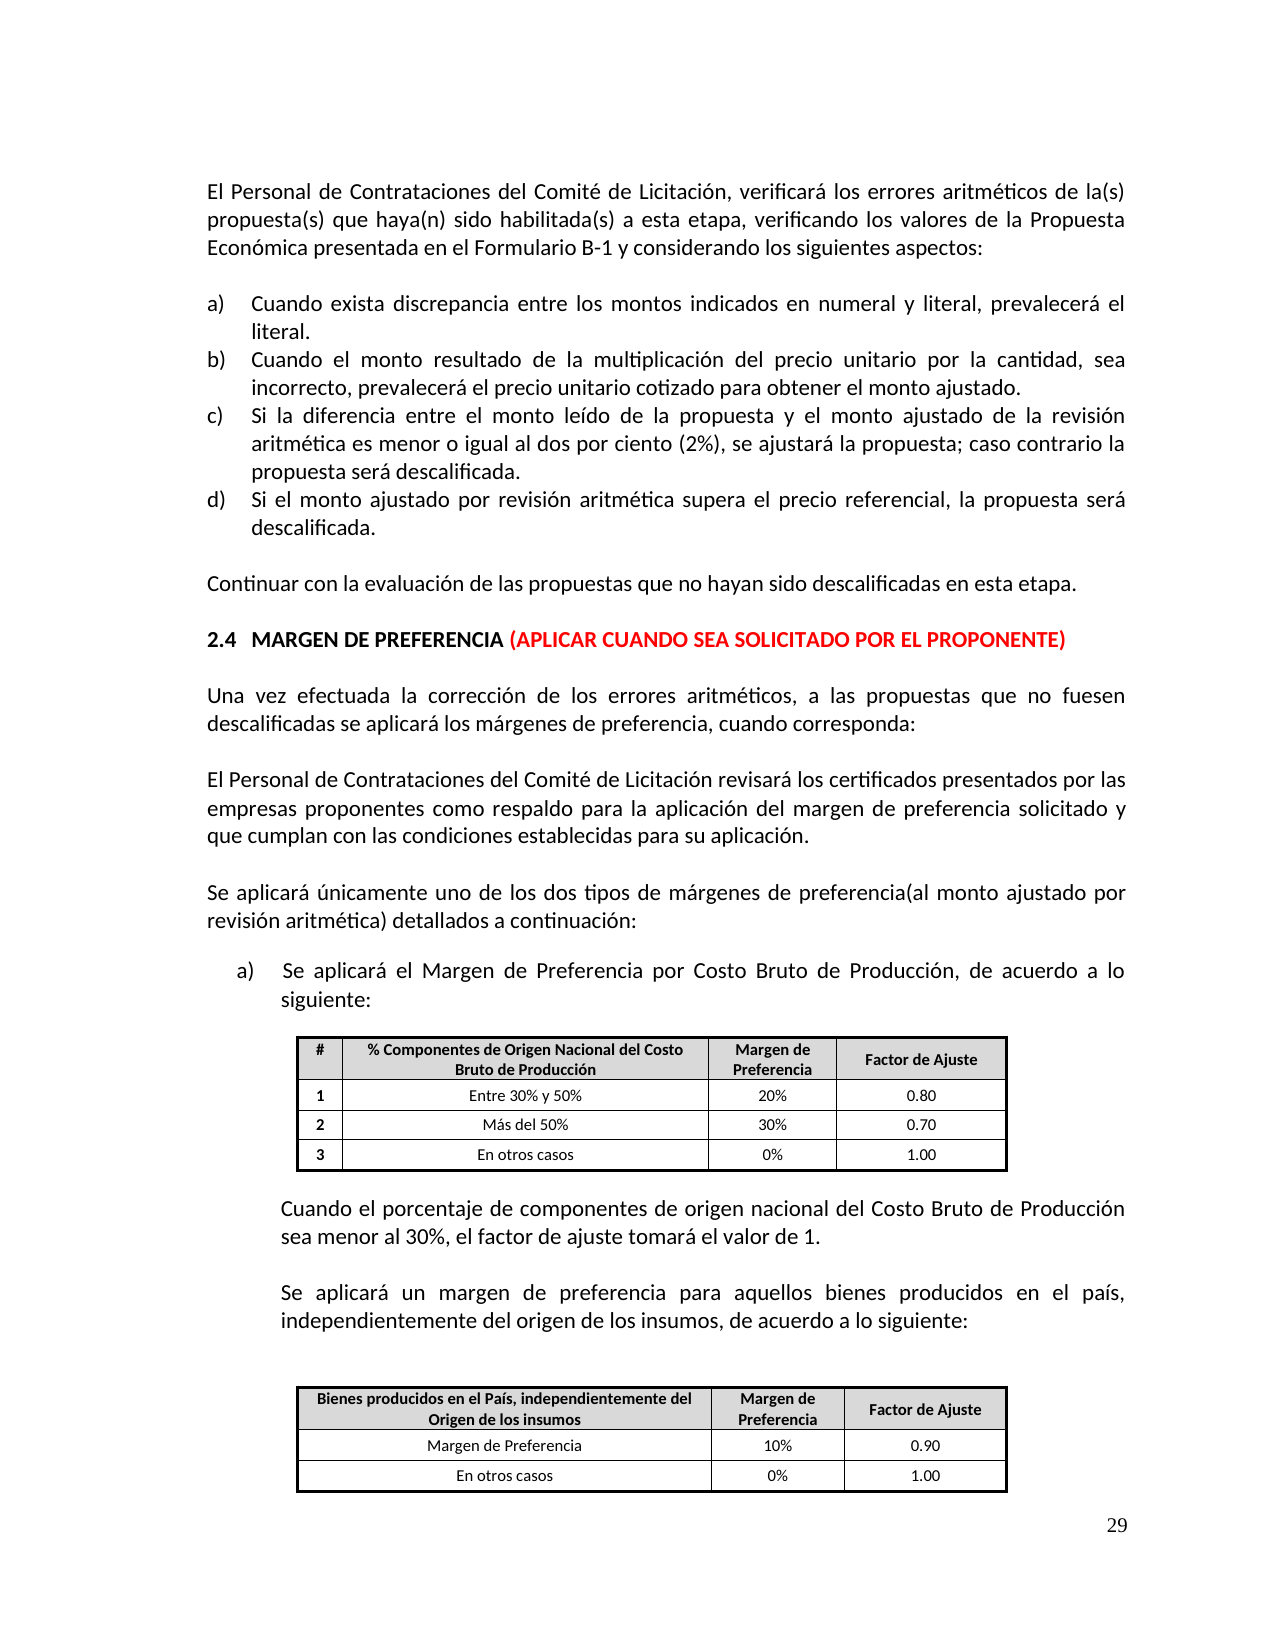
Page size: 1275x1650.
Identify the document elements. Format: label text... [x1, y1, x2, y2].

table_header Factor de Ajuste [837, 1039, 1005, 1079]
table_cell Más del 50% [343, 1111, 708, 1139]
table_cell 3 [299, 1140, 342, 1168]
table_cell 0.90 [845, 1430, 1005, 1459]
list Cuando el monto resultado de la multiplicación del precio unitario por la cantidad, sea incorrecto, prevalecerá el precio unitario cotizado para obtener el monto ajustado. [207, 345, 1127, 401]
table_cell En otros casos [343, 1140, 708, 1168]
text Se aplicará únicamente uno de los dos tipos de márgenes de preferencia(al monto ajustado por revisión aritmética) detallados a continuación: [207, 878, 1127, 934]
table_cell Margen de Preferencia [299, 1430, 711, 1459]
list Si la diferencia entre el monto leído de la propuesta y el monto ajustado de la revisión aritmética es menor o igual al dos por ciento (2%), se ajustará la propuesta; caso contrario la propuesta será descalificada. [207, 401, 1127, 485]
table_cell 30% [709, 1111, 836, 1139]
table_cell 10% [712, 1430, 844, 1459]
table_header Factor de Ajuste [845, 1389, 1005, 1429]
table_cell 0.70 [837, 1111, 1005, 1139]
list Si el monto ajustado por revisión aritmética supera el precio referencial, la propuesta será descalificada. [207, 485, 1127, 541]
table_cell 20% [709, 1080, 836, 1110]
table_header % Componentes de Origen Nacional del Costo Bruto de Producción [343, 1039, 708, 1079]
text Una vez efectuada la corrección de los errores aritméticos, a las propuestas que no fuesen descalificadas se aplicará los márgenes de preferencia, cuando corresponda: [207, 682, 1127, 738]
text El Personal de Contrataciones del Comité de Licitación, verificará los errores aritméticos de la(s) propuesta(s) que haya(n) sido habilitada(s) a esta etapa, verificando los valores de la Propuesta Económica presentada en el Formulario B-1 y considerando los siguientes aspectos: [207, 177, 1127, 261]
table_header Bienes producidos en el País, independientemente del Origen de los insumos [299, 1389, 711, 1429]
table_cell En otros casos [299, 1461, 711, 1490]
text Se aplicará un margen de preferencia para aquellos bienes producidos en el país, independientemente del origen de los insumos, de acuerdo a lo siguiente: [281, 1278, 1127, 1334]
table_cell 1.00 [837, 1140, 1005, 1168]
table_header # [299, 1039, 342, 1079]
table_cell Entre 30% y 50% [343, 1080, 708, 1110]
text El Personal de Contrataciones del Comité de Licitación revisará los certificados presentados por las empresas proponentes como respaldo para la aplicación del margen de preferencia solicitado y que cumplan con las condiciones establecidas para su aplicación. [207, 766, 1127, 850]
text Continuar con la evaluación de las propuestas que no hayan sido descalificadas en esta etapa. [207, 569, 1127, 597]
table_cell 0% [712, 1461, 844, 1490]
list Cuando exista discrepancia entre los montos indicados en numeral y literal, prevalecerá el literal. [207, 289, 1127, 345]
table_cell 0.80 [837, 1080, 1005, 1110]
text Cuando el porcentaje de componentes de origen nacional del Costo Bruto de Producción sea menor al 30%, el factor de ajuste tomará el valor de 1. [281, 1194, 1127, 1251]
list MARGEN DE PREFERENCIA (APLICAR CUANDO SEA SOLICITADO POR EL PROPONENTE) [207, 626, 1127, 653]
list Se aplicará el Margen de Preferencia por Costo Bruto de Producción, de acuerdo a lo siguiente: [236, 957, 1127, 1013]
table_cell 0% [709, 1140, 836, 1168]
table_header Margen de Preferencia [709, 1039, 836, 1079]
table_cell 1.00 [845, 1461, 1005, 1490]
table_cell 2 [299, 1111, 342, 1139]
table_header Margen de Preferencia [712, 1389, 844, 1429]
table_cell 1 [299, 1080, 342, 1110]
